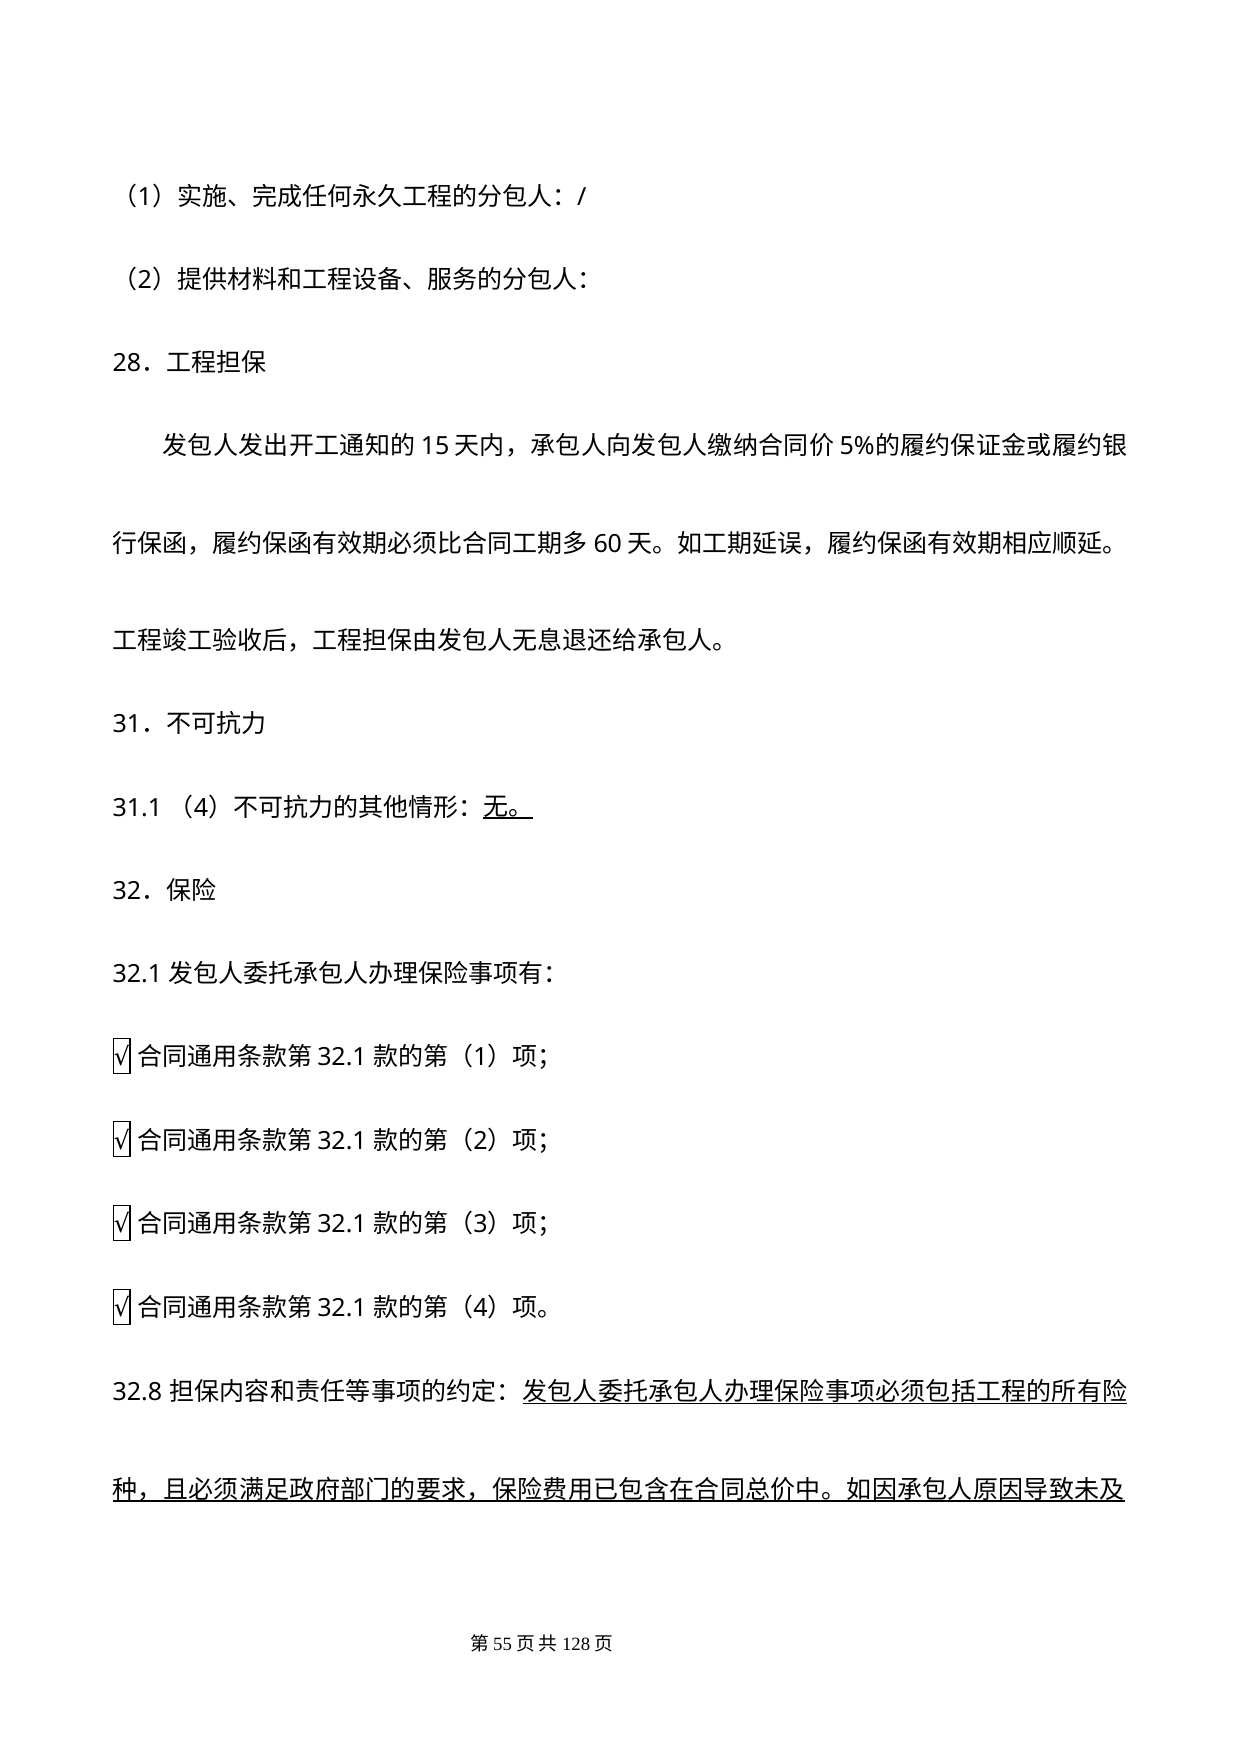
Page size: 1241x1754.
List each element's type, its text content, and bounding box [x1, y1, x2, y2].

text 31.1 （4）不可抗力的其他情形：无。 [112, 773, 1128, 838]
text （1）实施、完成任何永久工程的分包人：/ [112, 162, 1128, 227]
text √ 合同通用条款第32.1 款的第（2）项； [112, 1106, 1128, 1171]
text 31．不可抗力 [112, 689, 1128, 754]
text √ 合同通用条款第32.1 款的第（3）项； [112, 1190, 1128, 1255]
text （2）提供材料和工程设备、服务的分包人： [112, 245, 1128, 310]
text √ 合同通用条款第32.1 款的第（4）项。 [112, 1273, 1128, 1338]
text 28．工程担保 [112, 328, 1128, 393]
text 32．保险 [112, 856, 1128, 921]
text 32.1 发包人委托承包人办理保险事项有： [112, 939, 1128, 1004]
text √ 合同通用条款第32.1 款的第（1）项； [112, 1023, 1128, 1088]
text 发包人发出开工通知的15天内，承包人向发包人缴纳合同价5%的履约保证金或履约银行保函，履约保函有效期必须比合同工期多60天。如工期延误，履约保函有效期相应顺延。工程竣工验收后，工程担保由发包人无息退还给承包人。 [112, 411, 1128, 671]
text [112, 1357, 1128, 1520]
